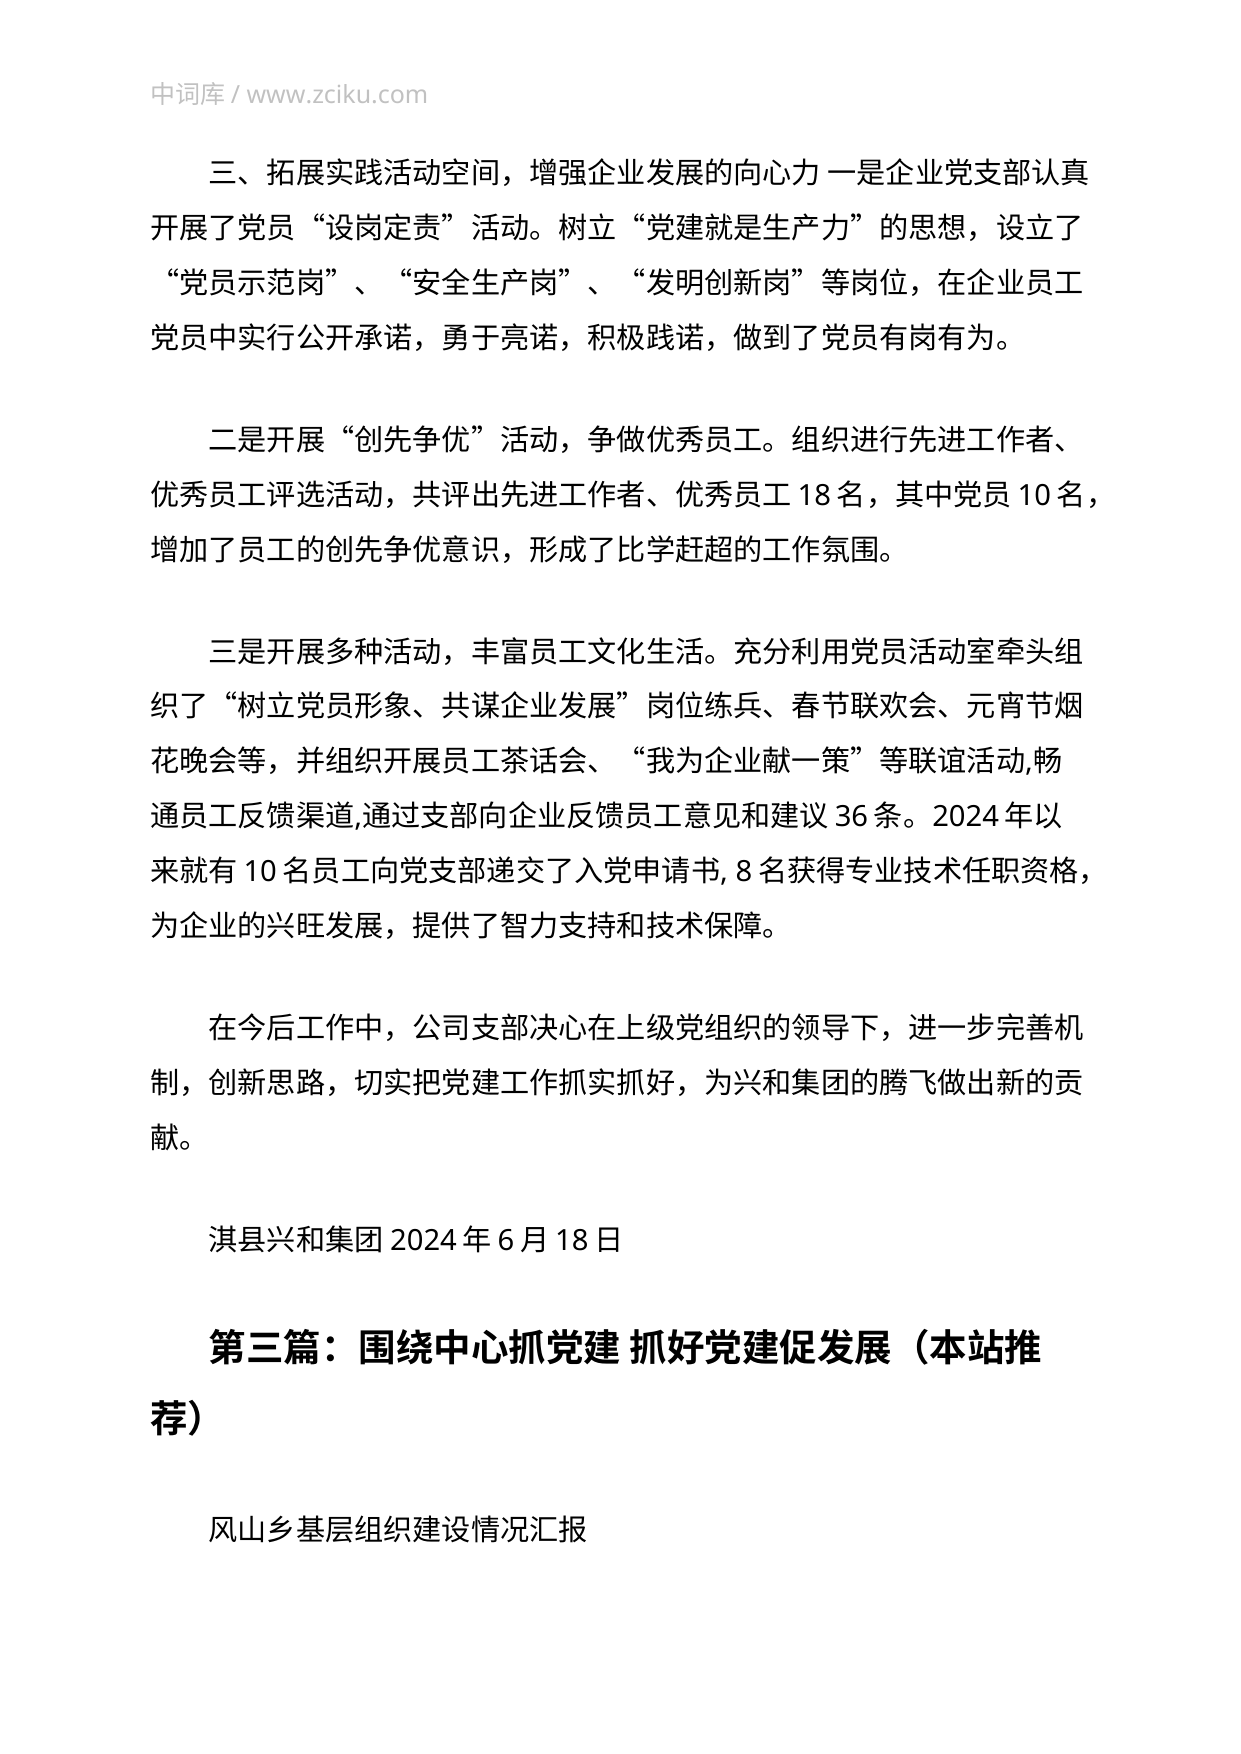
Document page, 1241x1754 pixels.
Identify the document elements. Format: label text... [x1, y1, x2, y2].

text 在今后工作中，公司支部决心在上级党组织的领导下，进一步完善机制，创新思路，切实把党建工作抓实抓好，为兴和集团的腾飞做出新的贡献。 [150, 1005, 1090, 1157]
text 三是开展多种活动，丰富员工文化生活。充分利用党员活动室牵头组织了“树立党员形象、共谋企业发展”岗位练兵、春节联欢会、元宵节烟花晚会等，并组织开展员工茶话会、“我为企业献一策”等联谊活动,畅通员工反馈渠道,通过支部向企业反馈员工意见和建议36条。2024年以来就有10名员工向党支部递交了入党申请书, 8名获得专业技术任职资格，为企业的兴旺发展，提供了智力支持和技术保障。 [150, 628, 1090, 945]
text 三、拓展实践活动空间，增强企业发展的向心力 一是企业党支部认真开展了党员“设岗定责”活动。树立“党建就是生产力”的思想，设立了“党员示范岗”、“安全生产岗”、“发明创新岗”等岗位，在企业员工党员中实行公开承诺，勇于亮诺，积极践诺，做到了党员有岗有为。 [150, 150, 1090, 357]
text 风山乡基层组织建设情况汇报 [150, 1506, 1090, 1548]
text 第三篇：围绕中心抓党建 抓好党建促发展（本站推荐） [150, 1318, 1090, 1443]
text 淇县兴和集团 2024年6月18日 [150, 1216, 1090, 1259]
text 二是开展“创先争优”活动，争做优秀员工。组织进行先进工作者、优秀员工评选活动，共评出先进工作者、优秀员工18名，其中党员10名，增加了员工的创先争优意识，形成了比学赶超的工作氛围。 [150, 416, 1090, 569]
